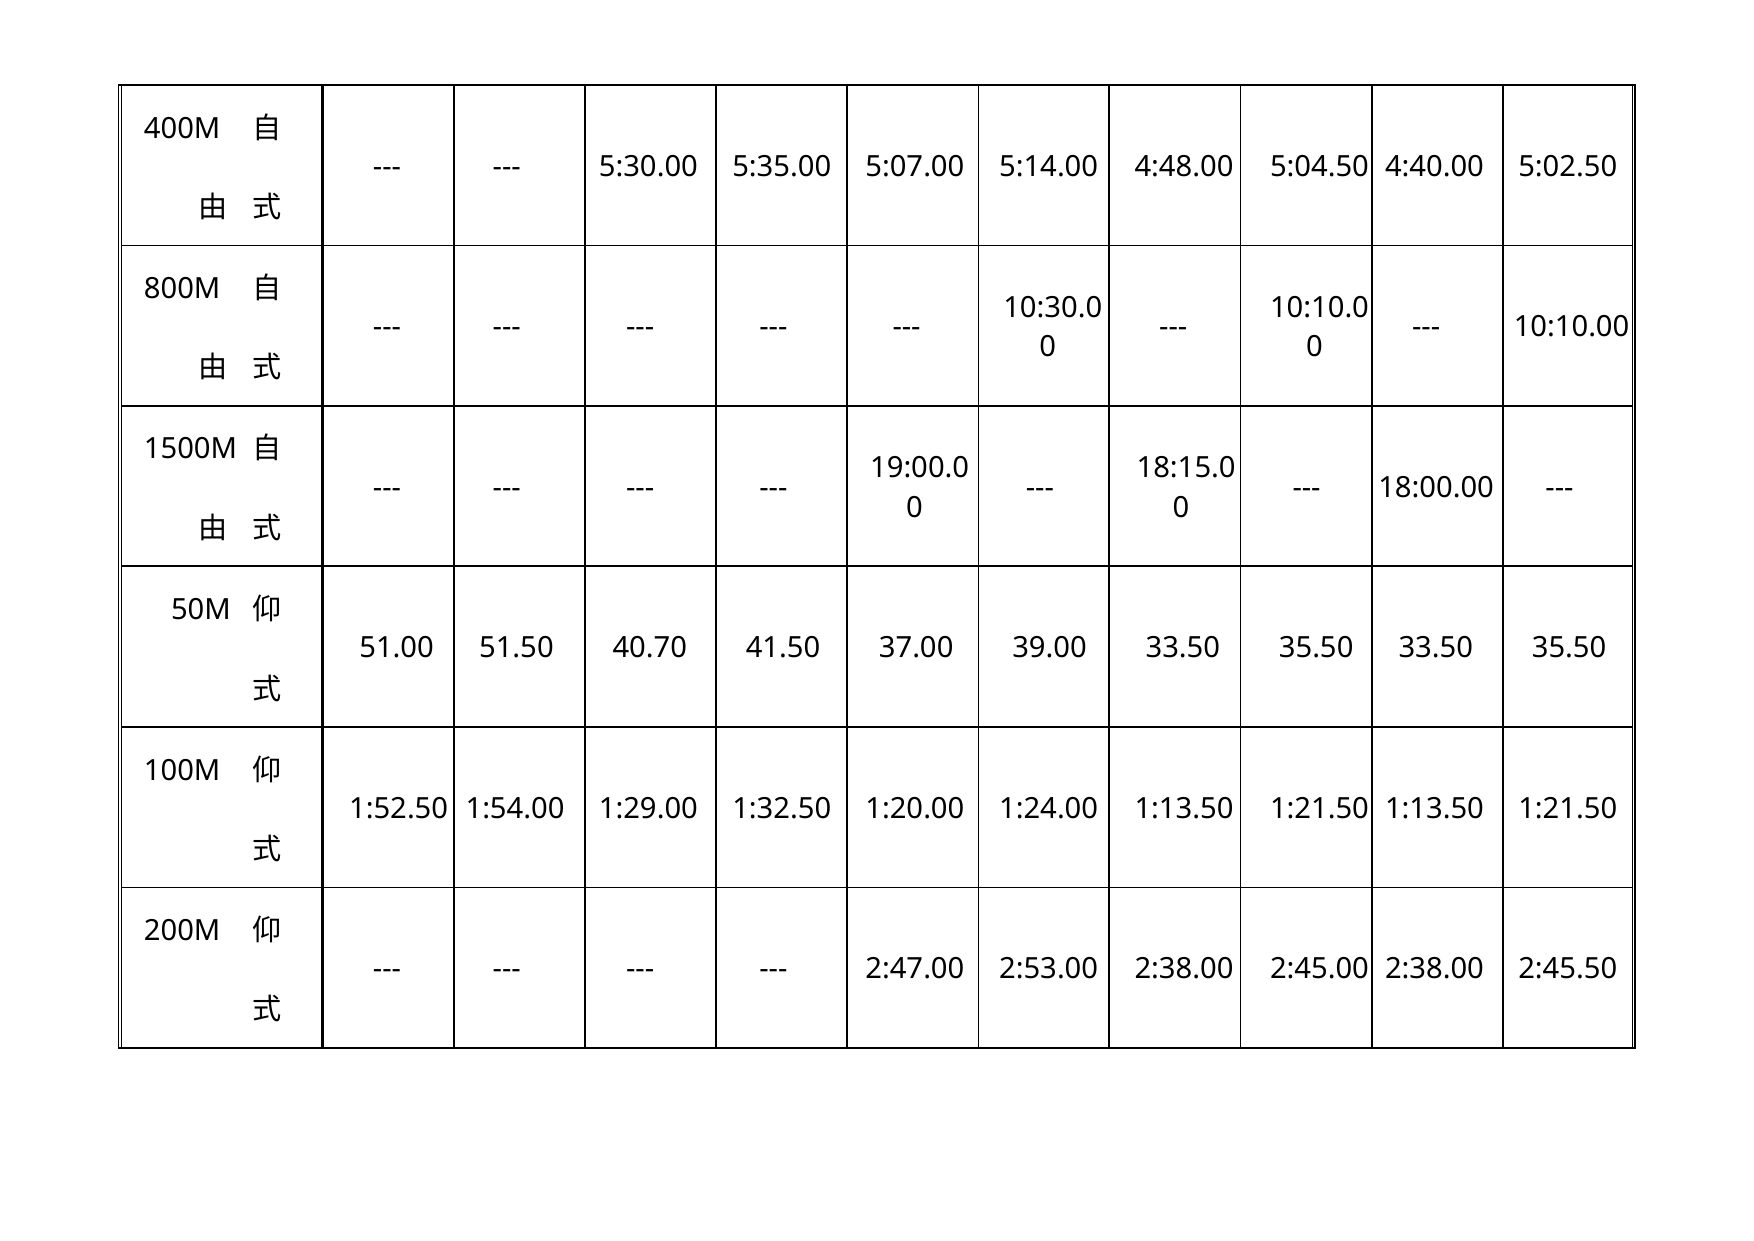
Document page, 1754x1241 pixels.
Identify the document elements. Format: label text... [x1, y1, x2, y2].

table_cell --- [324, 246, 453, 405]
table_cell --- [848, 246, 978, 405]
table_cell 50M 仰 式 [122, 567, 321, 726]
table_cell 800M 自由式 [122, 246, 321, 405]
table_cell 1:29.00 [586, 728, 715, 886]
table_cell 5:02.50 [1504, 86, 1632, 244]
table_cell 5:14.00 [979, 86, 1108, 244]
table_cell 1:54.00 [455, 728, 584, 886]
table_cell 5:04.50 [1241, 86, 1371, 244]
table_cell 40.70 [586, 567, 715, 726]
table_cell 1:20.00 [848, 728, 978, 886]
table_cell 2:38.00 [1373, 888, 1502, 1047]
table_cell 18:00.00 [1373, 407, 1502, 565]
table_cell 5:07.00 [848, 86, 978, 244]
table_cell 100M 仰 式 [122, 728, 321, 886]
table_cell 39.00 [979, 567, 1108, 726]
table_cell --- [1110, 246, 1240, 405]
table_cell --- [586, 888, 715, 1047]
table_cell --- [324, 888, 453, 1047]
table_cell 4:40.00 [1373, 86, 1502, 244]
table_cell 35.50 [1504, 567, 1632, 726]
table_cell 37.00 [848, 567, 978, 726]
table_cell --- [586, 246, 715, 405]
table_cell --- [455, 246, 584, 405]
table_cell --- [717, 246, 846, 405]
table_cell 2:45.00 [1241, 888, 1371, 1047]
table_cell --- [324, 86, 453, 244]
table_cell 33.50 [1373, 567, 1502, 726]
table_cell --- [455, 407, 584, 565]
table_cell 1:24.00 [979, 728, 1108, 886]
table_cell 18:15.00 [1110, 407, 1240, 565]
table_cell --- [324, 407, 453, 565]
table_cell 51.50 [455, 567, 584, 726]
table_cell 1:21.50 [1504, 728, 1632, 886]
table_cell --- [979, 407, 1108, 565]
table_cell 1:21.50 [1241, 728, 1371, 886]
table_cell 4:48.00 [1110, 86, 1240, 244]
table_cell 5:35.00 [717, 86, 846, 244]
table_cell --- [586, 407, 715, 565]
table_cell 10:10.00 [1504, 246, 1632, 405]
table_cell 1:13.50 [1110, 728, 1240, 886]
table_cell 35.50 [1241, 567, 1371, 726]
table_cell --- [455, 888, 584, 1047]
table_cell 2:45.50 [1504, 888, 1632, 1047]
table_cell 2:53.00 [979, 888, 1108, 1047]
table_cell 5:30.00 [586, 86, 715, 244]
table_cell 51.00 [324, 567, 453, 726]
table_cell 1500M 自由式 [122, 407, 321, 565]
table_cell --- [1373, 246, 1502, 405]
table_cell 10:10.00 [1241, 246, 1371, 405]
table_cell 1:32.50 [717, 728, 846, 886]
table_cell 2:38.00 [1110, 888, 1240, 1047]
table_cell 10:30.00 [979, 246, 1108, 405]
table_cell --- [717, 888, 846, 1047]
table_cell 400M 自由式 [122, 86, 321, 244]
table_cell --- [1241, 407, 1371, 565]
table_cell 1:52.50 [324, 728, 453, 886]
table_cell --- [717, 407, 846, 565]
table_cell 200M 仰 式 [122, 888, 321, 1047]
table_cell 1:13.50 [1373, 728, 1502, 886]
table_cell 19:00.00 [848, 407, 978, 565]
table_cell 41.50 [717, 567, 846, 726]
table_cell --- [1504, 407, 1632, 565]
table_cell 2:47.00 [848, 888, 978, 1047]
table_cell --- [455, 86, 584, 244]
table_cell 33.50 [1110, 567, 1240, 726]
